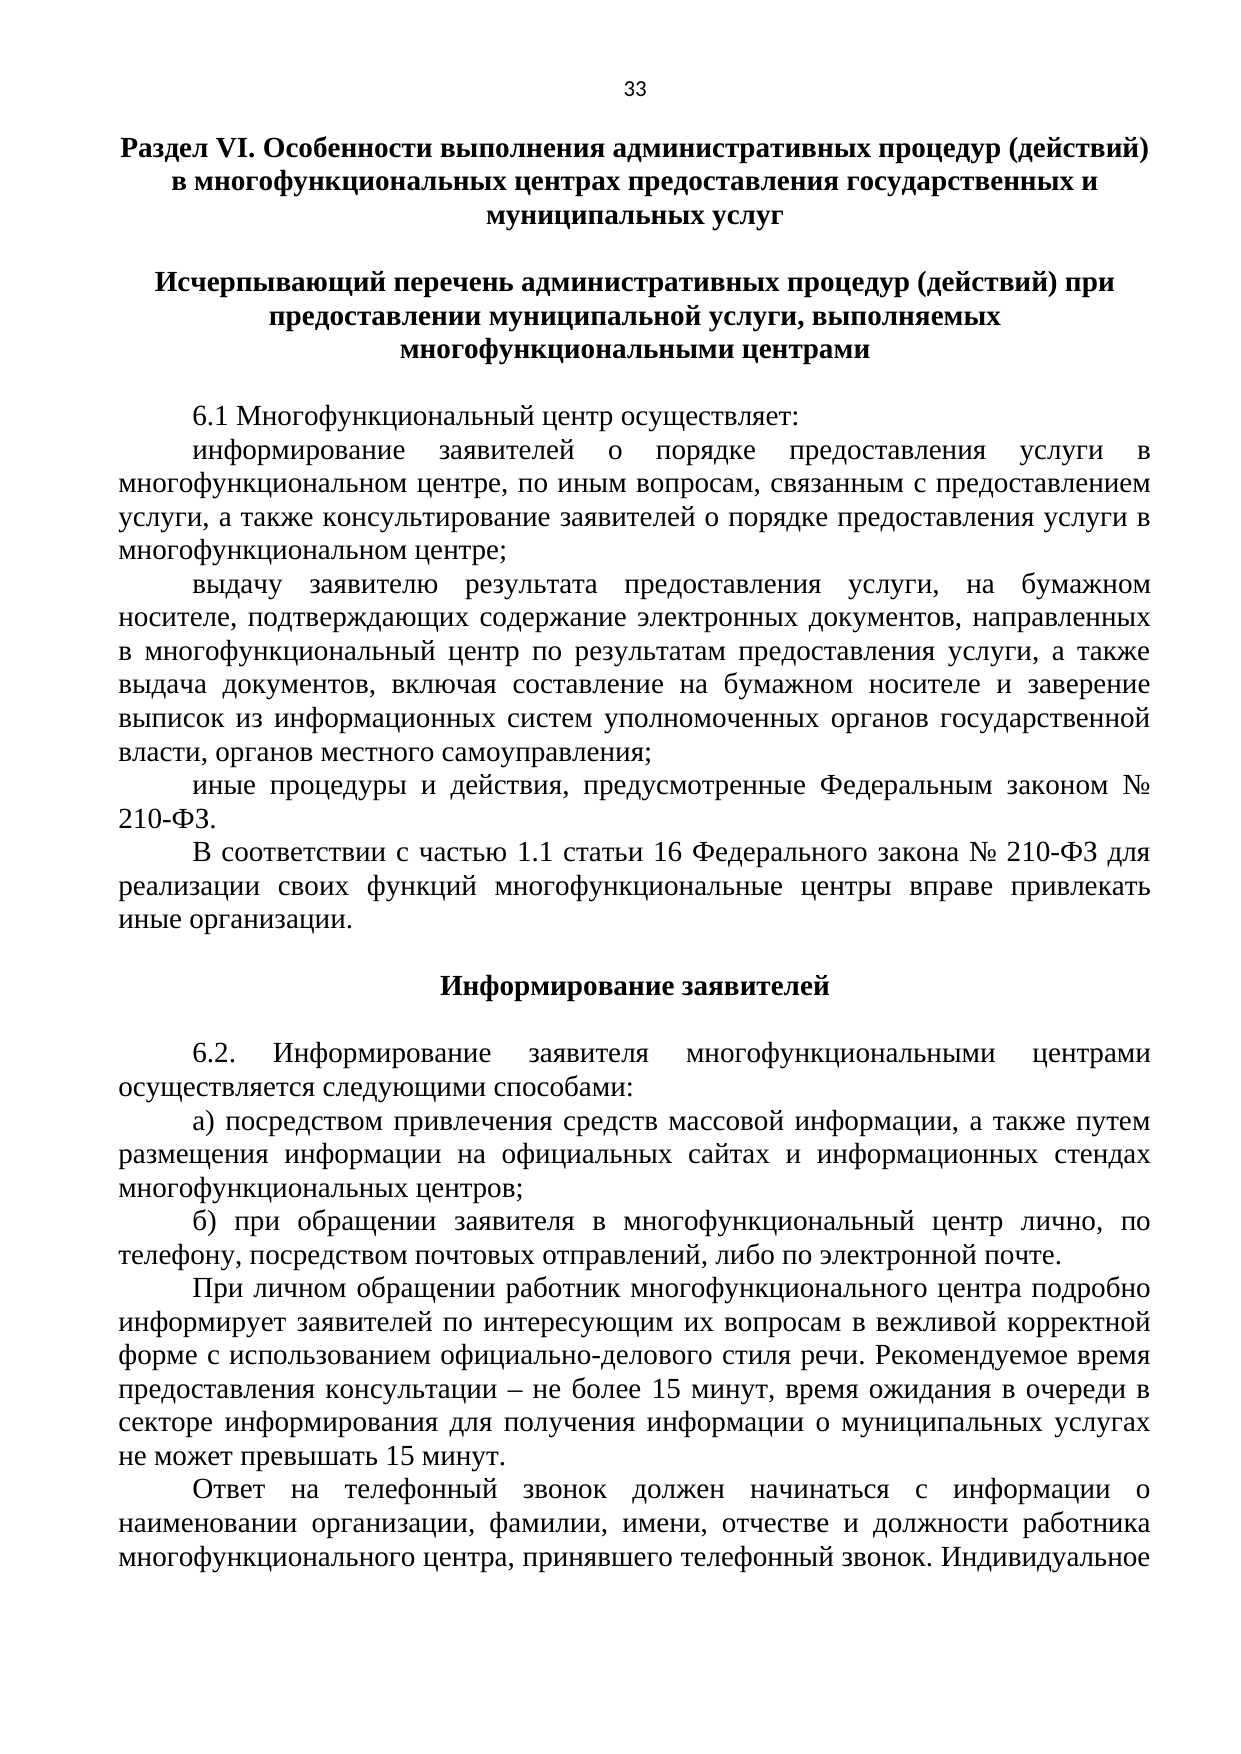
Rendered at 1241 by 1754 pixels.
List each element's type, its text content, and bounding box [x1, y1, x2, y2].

text 6.2. Информирование заявителя многофункциональными центрами осуществляется следующими способами: [118, 1036, 1152, 1103]
text 6.1 Многофункциональный центр осуществляет: [118, 398, 1152, 432]
text иные процедуры и действия, предусмотренные Федеральным законом № 210-ФЗ. [118, 767, 1152, 834]
text При личном обращении работник многофункционального центра подробно информирует заявителей по интересующим их вопросам в вежливой корректной форме с использованием официально-делового стиля речи. Рекомендуемое время предоставления консультации – не более 15 минут, время ожидания в очереди в секторе информирования для получения информации о муниципальных услугах не может превышать 15 минут. [118, 1270, 1152, 1472]
text Информирование заявителей [118, 968, 1152, 1002]
text б) при обращении заявителя в многофункциональный центр лично, по телефону, посредством почтовых отправлений, либо по электронной почте. [118, 1203, 1152, 1270]
text выдачу заявителю результата предоставления услуги, на бумажном носителе, подтверждающих содержание электронных документов, направленных в многофункциональный центр по результатам предоставления услуги, а также выдача документов, включая составление на бумажном носителе и заверение выписок из информационных систем уполномоченных органов государственной власти, органов местного самоуправления; [118, 566, 1152, 767]
text а) посредством привлечения средств массовой информации, а также путем размещения информации на официальных сайтах и информационных стендах многофункциональных центров; [118, 1103, 1152, 1203]
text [118, 1472, 1152, 1572]
text Раздел VI. Особенности выполнения административных процедур (действий) в многофункциональных центрах предоставления государственных и муниципальных услуг [118, 130, 1152, 231]
text информирование заявителей о порядке предоставления услуги в многофункциональном центре, по иным вопросам, связанным с предоставлением услуги, а также консультирование заявителей о порядке предоставления услуги в многофункциональном центре; [118, 432, 1152, 566]
text В соответствии с частью 1.1 статьи 16 Федерального закона № 210-ФЗ для реализации своих функций многофункциональные центры вправе привлекать иные организации. [118, 834, 1152, 935]
text Исчерпывающий перечень административных процедур (действий) при предоставлении муниципальной услуги, выполняемых многофункциональными центрами [118, 264, 1152, 365]
